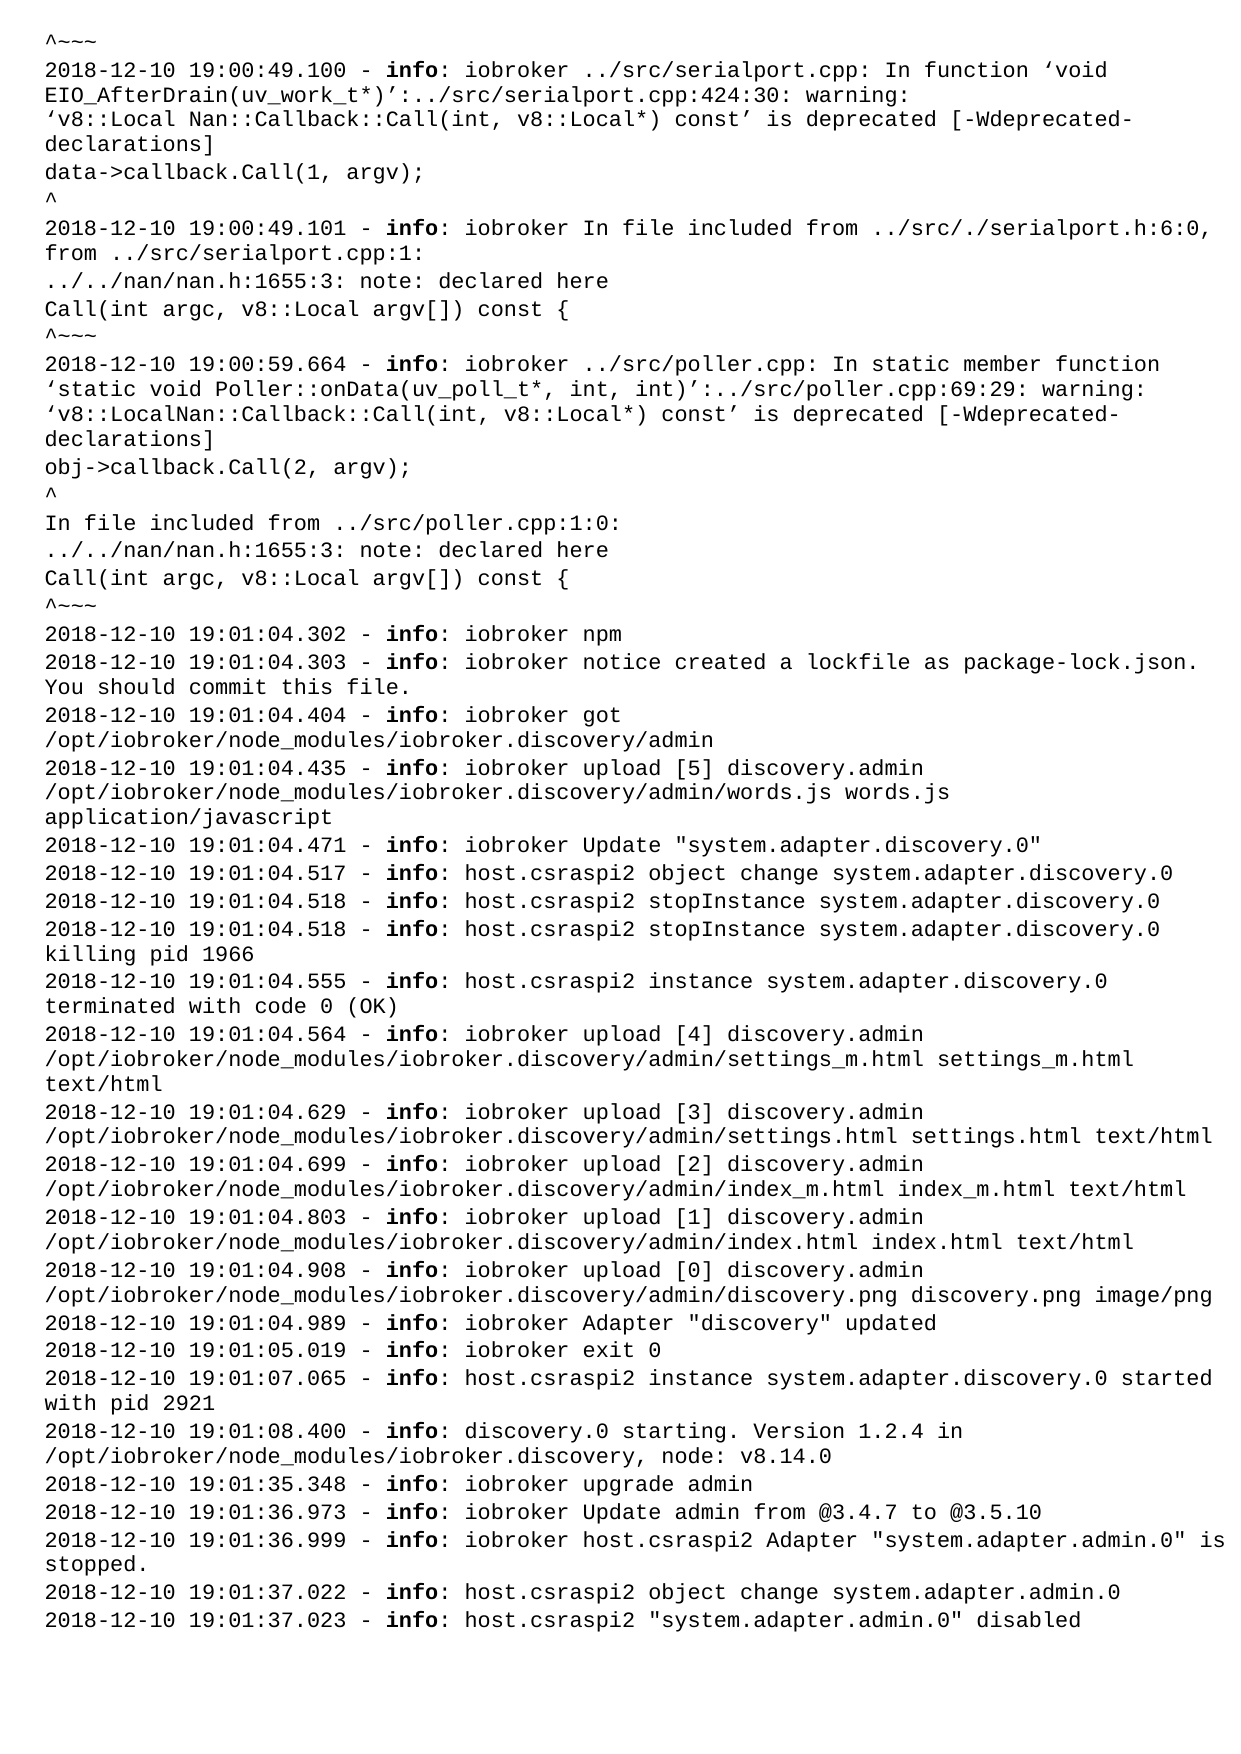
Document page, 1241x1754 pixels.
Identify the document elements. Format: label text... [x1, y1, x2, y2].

table_cell ^~~~ [43, 324, 1233, 352]
table_cell 2018-12-10 19:01:35.348 - info: iobroker upgrade admin [43, 1471, 1233, 1499]
table_cell 2018-12-10 19:01:04.518 - info: host.csraspi2 stopInstance system.adapter.discovery.0 [43, 889, 1233, 916]
table_cell 2018-12-10 19:01:37.022 - info: host.csraspi2 object change system.adapter.admin.0 [43, 1580, 1233, 1608]
table_cell Call(int argc, v8::Local argv[]) const { [43, 296, 1233, 324]
table_cell ^~~~ [43, 594, 1233, 622]
table_cell ^ [43, 482, 1233, 510]
table_cell 2018-12-10 19:01:36.999 - info: iobroker host.csraspi2 Adapter "system.adapter.admin.0" is stopped. [43, 1527, 1233, 1580]
table_cell 2018-12-10 19:01:04.302 - info: iobroker npm [43, 622, 1233, 650]
table_cell 2018-12-10 19:01:08.400 - info: discovery.0 starting. Version 1.2.4 in /opt/iobroker/node_modules/iobroker.discovery, node: v8.14.0 [43, 1419, 1233, 1471]
table_cell 2018-12-10 19:01:05.019 - info: iobroker exit 0 [43, 1338, 1233, 1366]
table_cell 2018-12-10 19:01:04.404 - info: iobroker got /opt/iobroker/node_modules/iobroker.discovery/admin [43, 703, 1233, 755]
table_cell In file included from ../src/poller.cpp:1:0: [43, 510, 1233, 538]
table_cell 2018-12-10 19:01:04.303 - info: iobroker notice created a lockfile as package-lock.json. You should commit this file. [43, 650, 1233, 702]
table_cell Call(int argc, v8::Local argv[]) const { [43, 566, 1233, 594]
table_cell 2018-12-10 19:01:04.564 - info: iobroker upload [4] discovery.admin /opt/iobroker/node_modules/iobroker.discovery/admin/settings_m.html settings_m.html text/html [43, 1022, 1233, 1099]
table_cell 2018-12-10 19:01:04.989 - info: iobroker Adapter "discovery" updated [43, 1310, 1233, 1338]
table_cell 2018-12-10 19:00:49.101 - info: iobroker In file included from ../src/./serialport.h:6:0, from ../src/serialport.cpp:1: [43, 216, 1233, 268]
table_cell 2018-12-10 19:01:04.555 - info: host.csraspi2 instance system.adapter.discovery.0 terminated with code 0 (OK) [43, 969, 1233, 1022]
table_cell 2018-12-10 19:01:36.973 - info: iobroker Update admin from @3.4.7 to @3.5.10 [43, 1499, 1233, 1527]
table_cell 2018-12-10 19:01:04.517 - info: host.csraspi2 object change system.adapter.discovery.0 [43, 861, 1233, 888]
table_cell 2018-12-10 19:01:04.908 - info: iobroker upload [0] discovery.admin /opt/iobroker/node_modules/iobroker.discovery/admin/discovery.png discovery.png image/png [43, 1258, 1233, 1310]
table_cell ../../nan/nan.h:1655:3: note: declared here [43, 538, 1233, 566]
table_cell 2018-12-10 19:01:04.629 - info: iobroker upload [3] discovery.admin /opt/iobroker/node_modules/iobroker.discovery/admin/settings.html settings.html text/html [43, 1099, 1233, 1152]
table_cell ../../nan/nan.h:1655:3: note: declared here [43, 268, 1233, 296]
table_cell data->callback.Call(1, argv); [43, 160, 1233, 188]
table_cell 2018-12-10 19:01:04.803 - info: iobroker upload [1] discovery.admin /opt/iobroker/node_modules/iobroker.discovery/admin/index.html index.html text/html [43, 1205, 1233, 1257]
table_cell 2018-12-10 19:01:37.023 - info: host.csraspi2 "system.adapter.admin.0" disabled [43, 1608, 1233, 1636]
table_cell ^~~~ [43, 30, 1233, 57]
table_cell obj->callback.Call(2, argv); [43, 454, 1233, 482]
table_cell 2018-12-10 19:01:04.471 - info: iobroker Update "system.adapter.discovery.0" [43, 833, 1233, 861]
table_cell 2018-12-10 19:01:04.435 - info: iobroker upload [5] discovery.admin /opt/iobroker/node_modules/iobroker.discovery/admin/words.js words.js application/javascript [43, 755, 1233, 833]
table_cell 2018-12-10 19:00:59.664 - info: iobroker ../src/poller.cpp: In static member function ‘static void Poller::onData(uv_poll_t*, int, int)’:../src/poller.cpp:69:29: warning: ‘v8::LocalNan::Callback::Call(int, v8::Local*) const’ is deprecated [-Wdeprecated-declarations] [43, 352, 1233, 454]
table_cell 2018-12-10 19:01:07.065 - info: host.csraspi2 instance system.adapter.discovery.0 started with pid 2921 [43, 1366, 1233, 1419]
table_cell ^ [43, 188, 1233, 216]
table_cell 2018-12-10 19:00:49.100 - info: iobroker ../src/serialport.cpp: In function ‘void EIO_AfterDrain(uv_work_t*)’:../src/serialport.cpp:424:30: warning: ‘v8::Local Nan::Callback::Call(int, v8::Local*) const’ is deprecated [-Wdeprecated-declarations] [43, 58, 1233, 160]
table_cell 2018-12-10 19:01:04.518 - info: host.csraspi2 stopInstance system.adapter.discovery.0 killing pid 1966 [43, 916, 1233, 969]
table_cell 2018-12-10 19:01:04.699 - info: iobroker upload [2] discovery.admin /opt/iobroker/node_modules/iobroker.discovery/admin/index_m.html index_m.html text/html [43, 1152, 1233, 1205]
